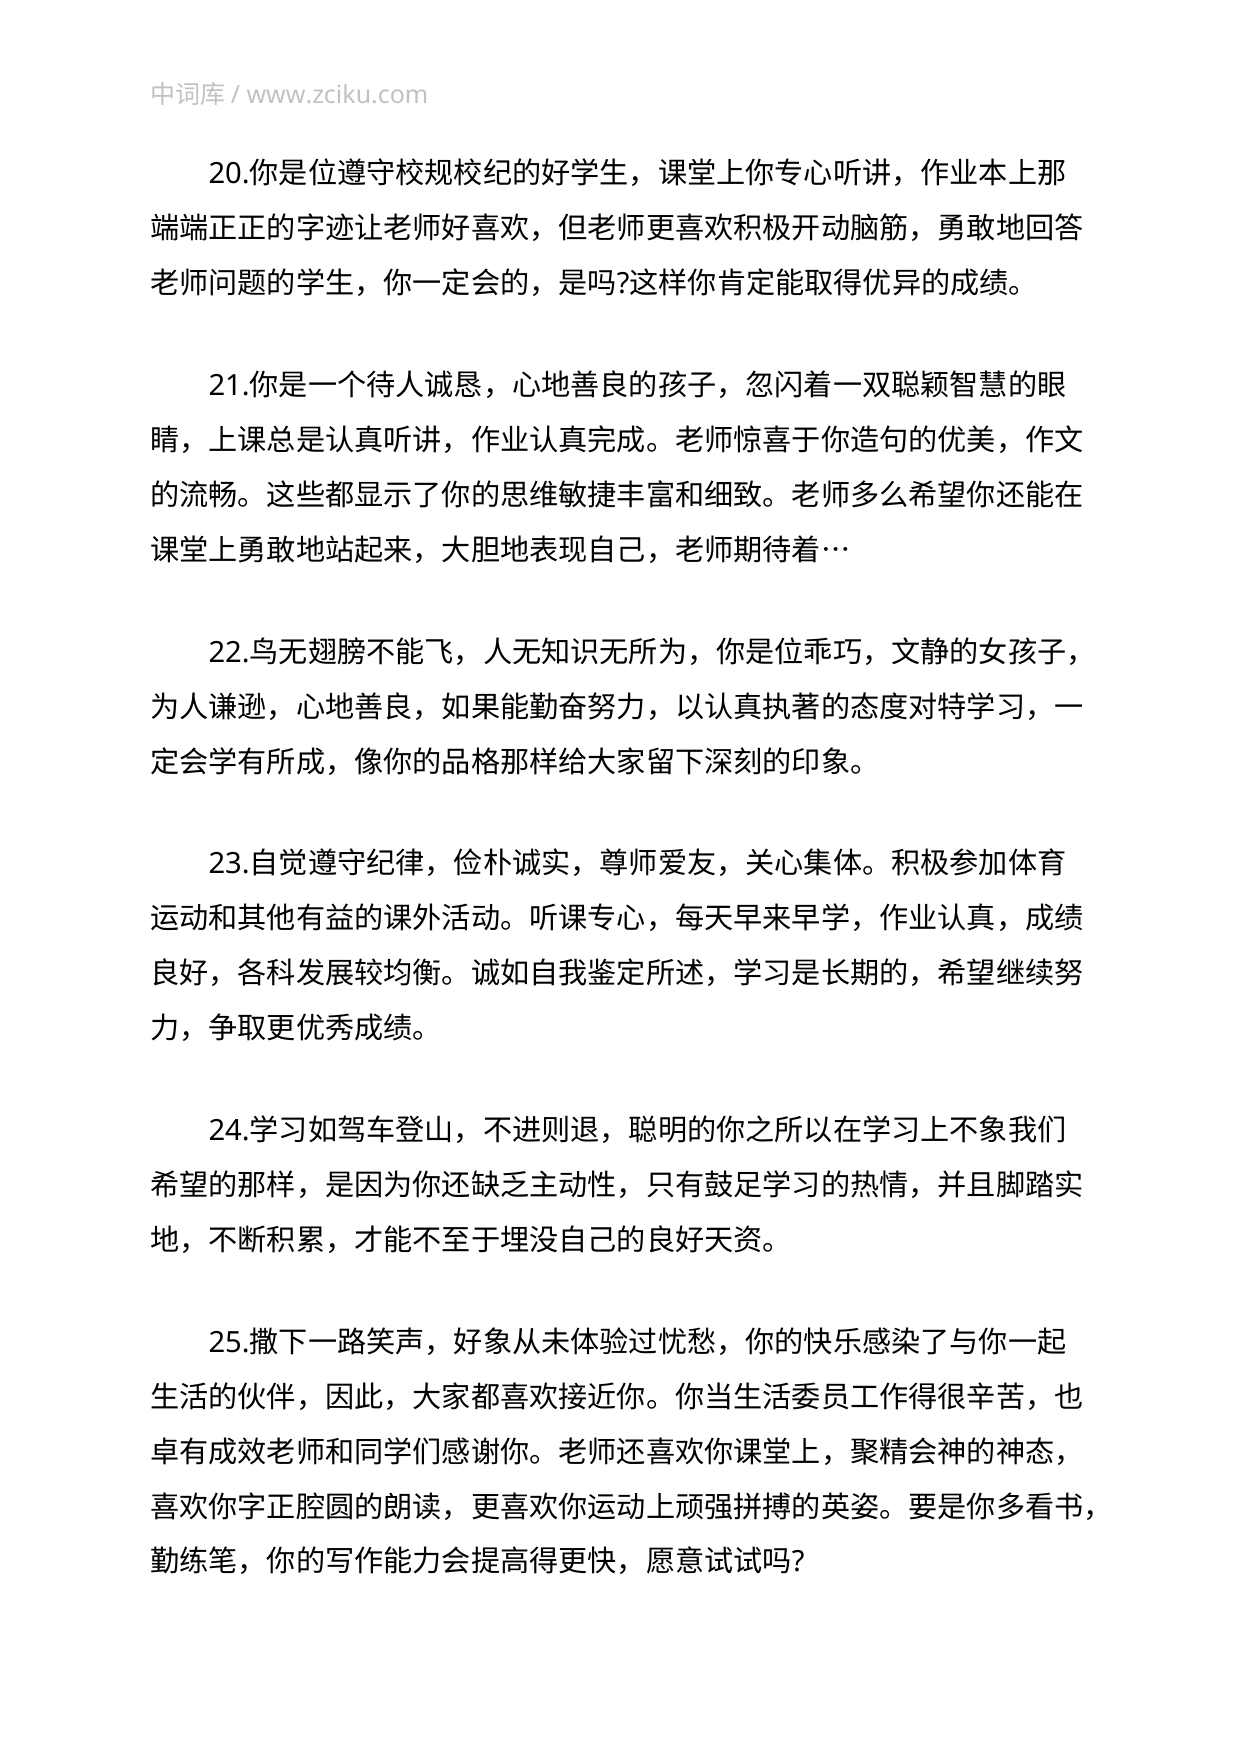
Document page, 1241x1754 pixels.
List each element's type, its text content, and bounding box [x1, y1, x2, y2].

text 22.鸟无翅膀不能飞，人无知识无所为，你是位乖巧，文静的女孩子，为人谦逊，心地善良，如果能勤奋努力，以认真执著的态度对特学习，一定会学有所成，像你的品格那样给大家留下深刻的印象。 [150, 628, 1090, 781]
text 20.你是位遵守校规校纪的好学生，课堂上你专心听讲，作业本上那端端正正的字迹让老师好喜欢，但老师更喜欢积极开动脑筋，勇敢地回答老师问题的学生，你一定会的，是吗?这样你肯定能取得优异的成绩。 [150, 150, 1090, 302]
text 24.学习如驾车登山，不进则退，聪明的你之所以在学习上不象我们希望的那样，是因为你还缺乏主动性，只有鼓足学习的热情，并且脚踏实地，不断积累，才能不至于埋没自己的良好天资。 [150, 1107, 1090, 1259]
text 23.自觉遵守纪律，俭朴诚实，尊师爱友，关心集体。积极参加体育运动和其他有益的课外活动。听课专心，每天早来早学，作业认真，成绩良好，各科发展较均衡。诚如自我鉴定所述，学习是长期的，希望继续努力，争取更优秀成绩。 [150, 840, 1090, 1047]
text 25.撒下一路笑声，好象从未体验过忧愁，你的快乐感染了与你一起生活的伙伴，因此，大家都喜欢接近你。你当生活委员工作得很辛苦，也卓有成效老师和同学们感谢你。老师还喜欢你课堂上，聚精会神的神态，喜欢你字正腔圆的朗读，更喜欢你运动上顽强拼搏的英姿。要是你多看书，勤练笔，你的写作能力会提高得更快，愿意试试吗? [150, 1318, 1090, 1580]
text 21.你是一个待人诚恳，心地善良的孩子，忽闪着一双聪颖智慧的眼睛，上课总是认真听讲，作业认真完成。老师惊喜于你造句的优美，作文的流畅。这些都显示了你的思维敏捷丰富和细致。老师多么希望你还能在课堂上勇敢地站起来，大胆地表现自己，老师期待着… [150, 362, 1090, 569]
